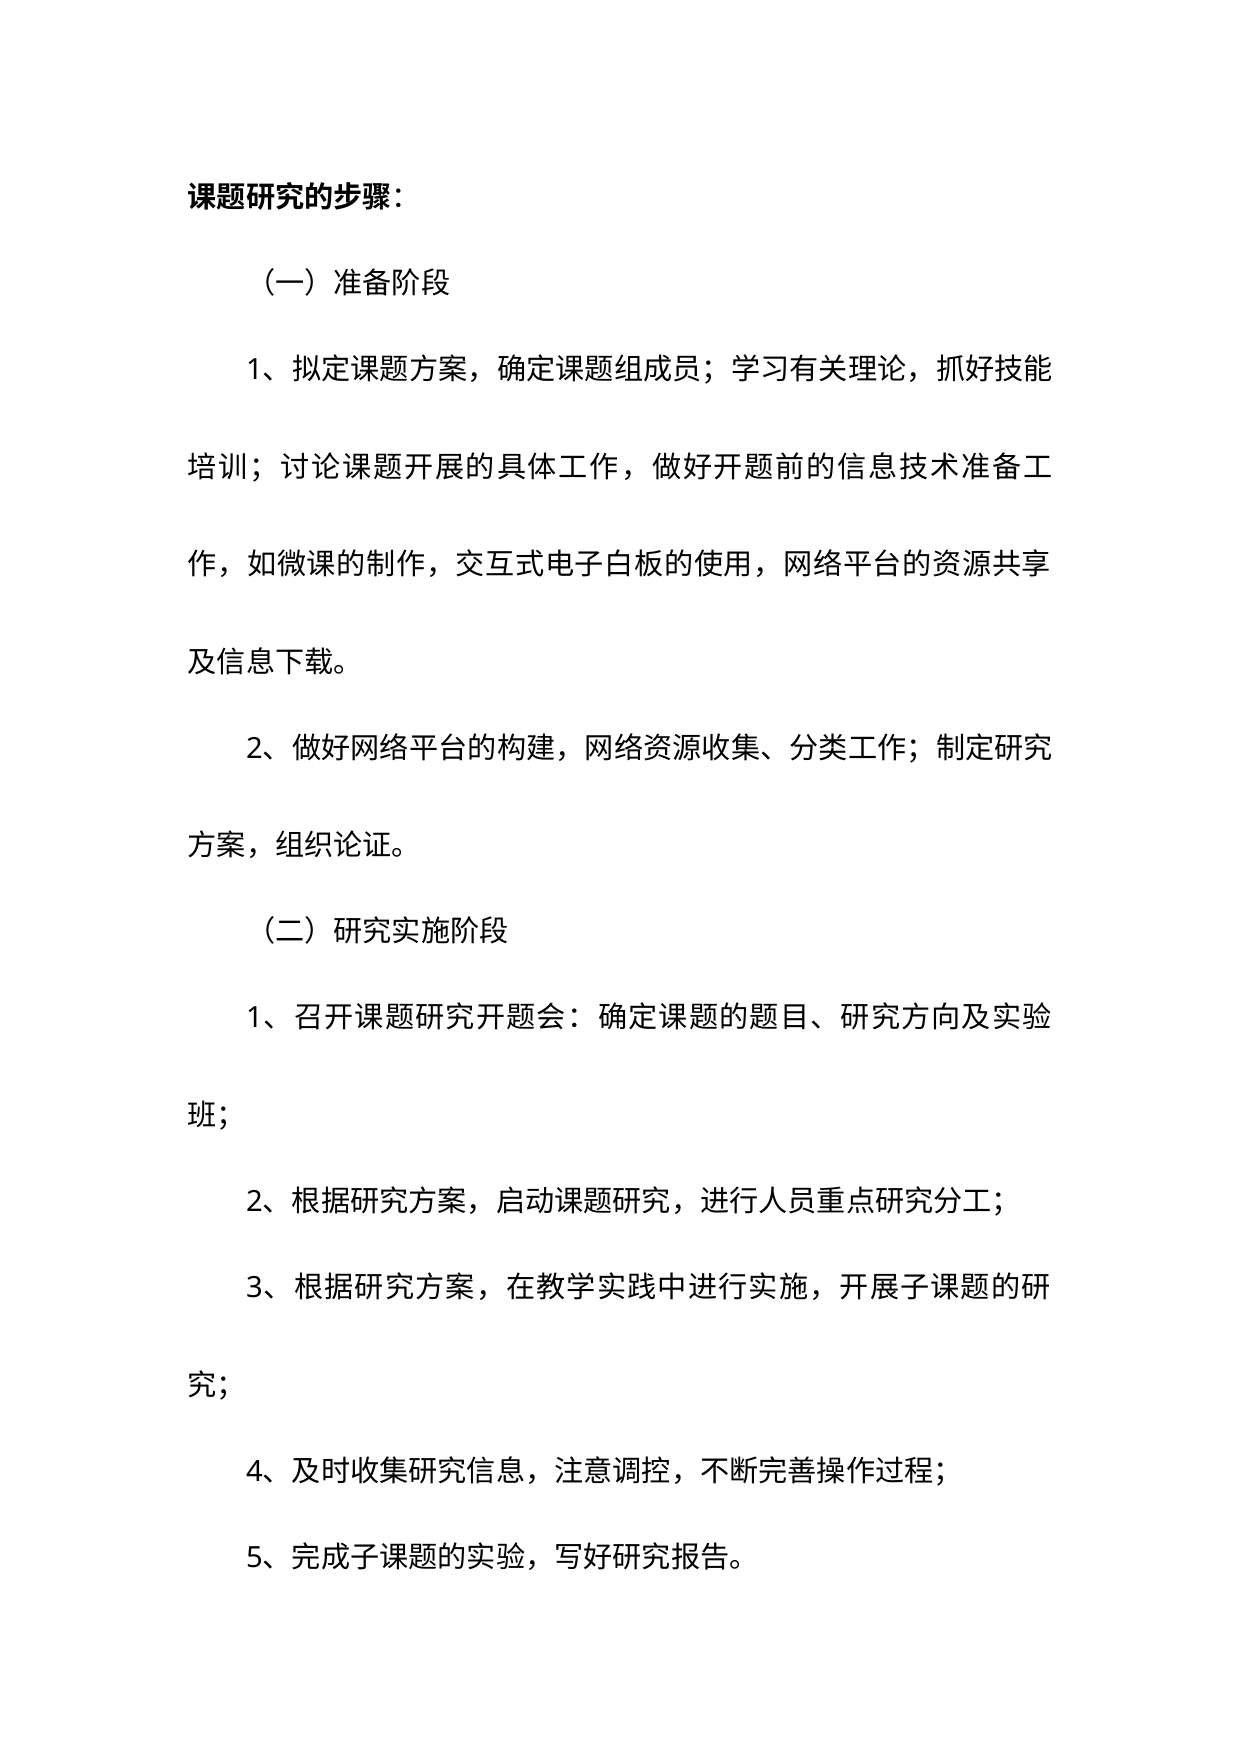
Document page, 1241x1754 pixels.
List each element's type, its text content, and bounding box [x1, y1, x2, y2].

text 1、拟定课题方案，确定课题组成员；学习有关理论，抓好技能培训；讨论课题开展的具体工作，做好开题前的信息技术准备工作，如微课的制作，交互式电子白板的使用，网络平台的资源共享及信息下载。 [187, 334, 1053, 692]
text 4、及时收集研究信息，注意调控，不断完善操作过程； [187, 1436, 1053, 1501]
text （一）准备阶段 [187, 248, 1053, 313]
text （二）研究实施阶段 [187, 897, 1053, 962]
text 3、根据研究方案，在教学实践中进行实施，开展子课题的研究； [187, 1252, 1053, 1415]
text 2、做好网络平台的构建，网络资源收集、分类工作；制定研究方案，组织论证。 [187, 713, 1053, 875]
text 课题研究的步骤： [187, 162, 1053, 227]
text 1、召开课题研究开题会：确定课题的题目、研究方向及实验班； [187, 983, 1053, 1145]
text 5、完成子课题的实验，写好研究报告。 [187, 1522, 1053, 1587]
text 2、根据研究方案，启动课题研究，进行人员重点研究分工； [187, 1166, 1053, 1231]
